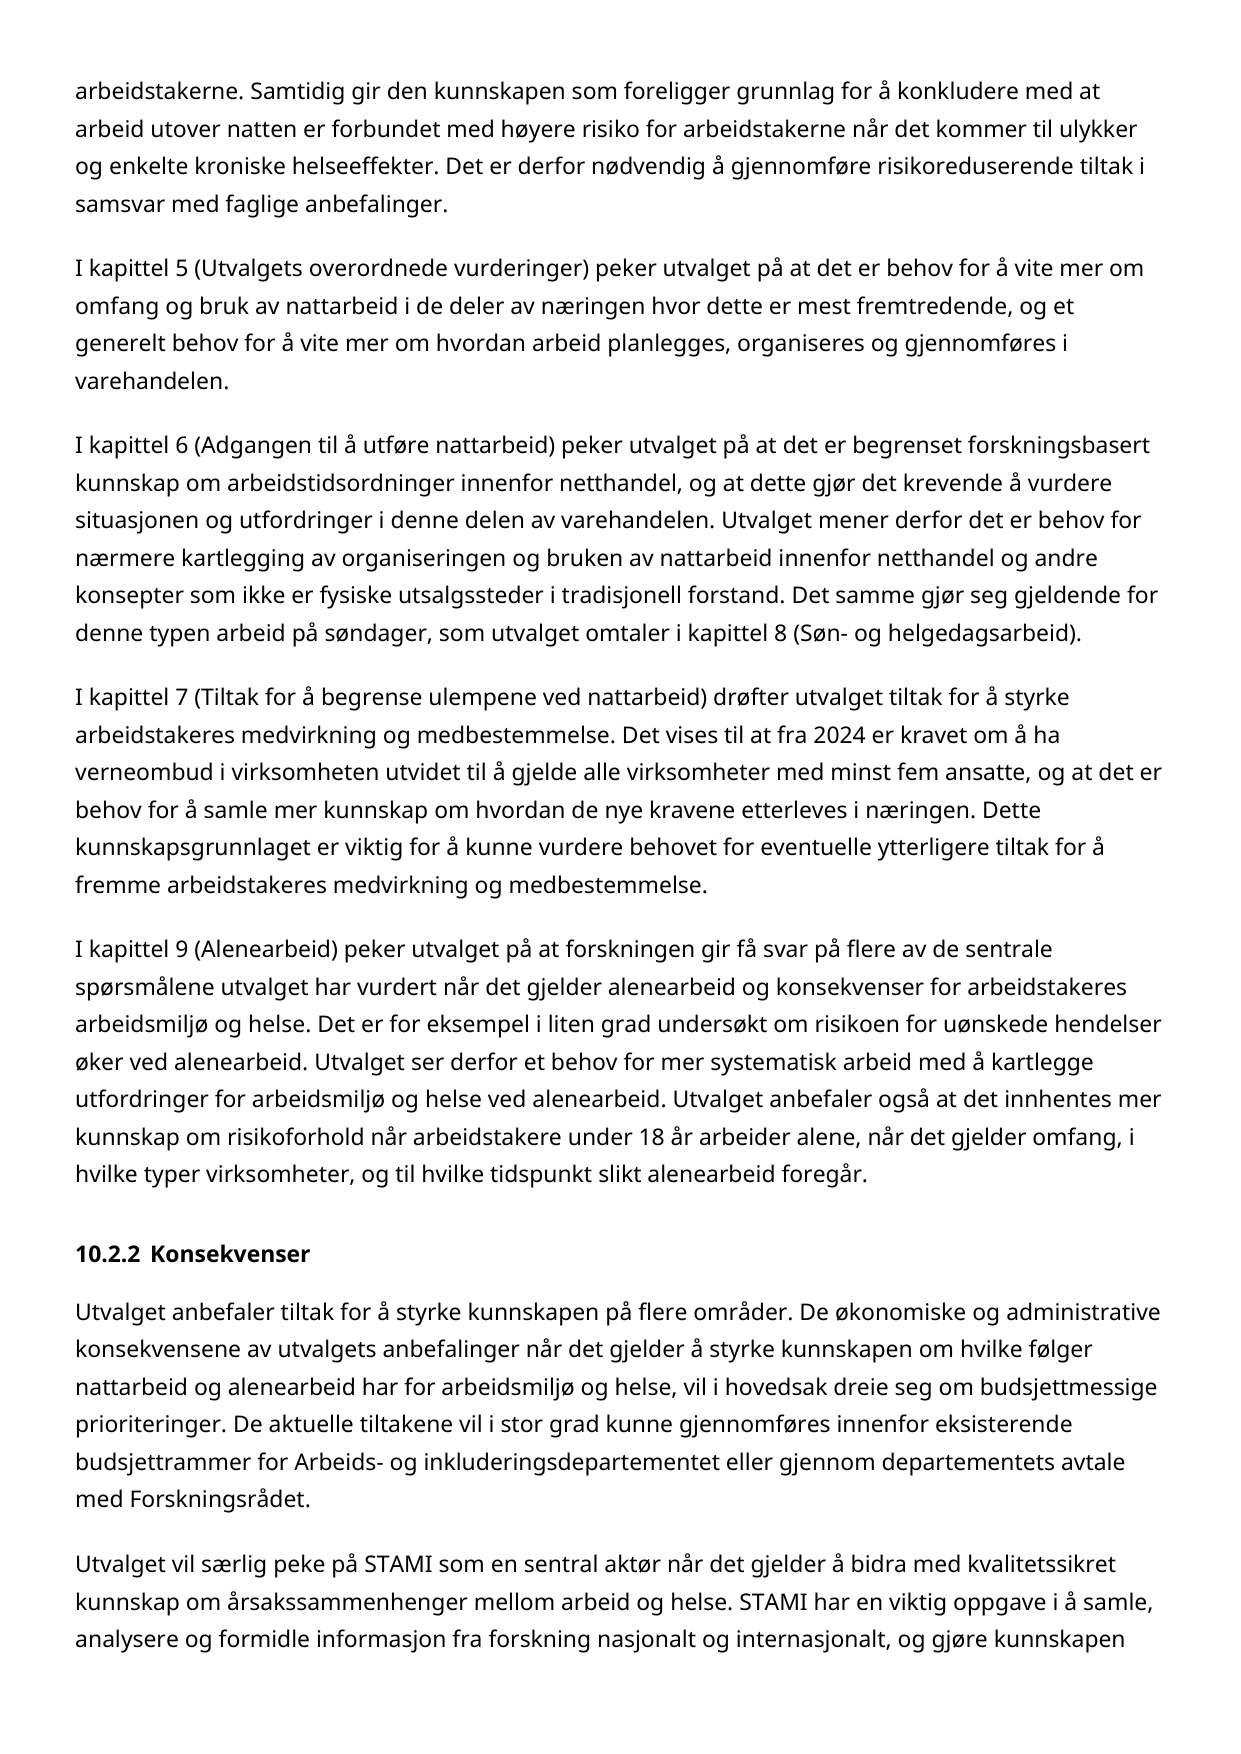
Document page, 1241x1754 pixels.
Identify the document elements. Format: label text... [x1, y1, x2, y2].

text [75, 1548, 1165, 1654]
text I kapittel 7 (Tiltak for å begrense ulempene ved nattarbeid) drøfter utvalget tiltak for å styrke arbeidstakeres medvirkning og medbestemmelse. Det vises til at fra 2024 er kravet om å ha verneombud i virksomheten utvidet til å gjelde alle virksomheter med minst fem ansatte, og at det er behov for å samle mer kunnskap om hvordan de nye kravene etterleves i næringen. Dette kunnskapsgrunnlaget er viktig for å kunne vurdere behovet for eventuelle ytterligere tiltak for å fremme arbeidstakeres medvirkning og medbestemmelse. [75, 681, 1165, 900]
subtitle Konsekvenser [75, 1237, 1165, 1269]
text I kapittel 9 (Alenearbeid) peker utvalget på at forskningen gir få svar på flere av de sentrale spørsmålene utvalget har vurdert når det gjelder alenearbeid og konsekvenser for arbeidstakeres arbeidsmiljø og helse. Det er for eksempel i liten grad undersøkt om risikoen for uønskede hendelser øker ved alenearbeid. Utvalget ser derfor et behov for mer systematisk arbeid med å kartlegge utfordringer for arbeidsmiljø og helse ved alenearbeid. Utvalget anbefaler også at det innhentes mer kunnskap om risikoforhold når arbeidstakere under 18 år arbeider alene, når det gjelder omfang, i hvilke typer virksomheter, og til hvilke tidspunkt slikt alenearbeid foregår. [75, 933, 1165, 1189]
text I kapittel 6 (Adgangen til å utføre nattarbeid) peker utvalget på at det er begrenset forskningsbasert kunnskap om arbeidstidsordninger innenfor netthandel, og at dette gjør det krevende å vurdere situasjonen og utfordringer i denne delen av varehandelen. Utvalget mener derfor det er behov for nærmere kartlegging av organiseringen og bruken av nattarbeid innenfor netthandel og andre konsepter som ikke er fysiske utsalgssteder i tradisjonell forstand. Det samme gjør seg gjeldende for denne typen arbeid på søndager, som utvalget omtaler i kapittel 8 (Søn- og helgedagsarbeid). [75, 429, 1165, 648]
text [75, 75, 1165, 219]
text I kapittel 5 (Utvalgets overordnede vurderinger) peker utvalget på at det er behov for å vite mer om omfang og bruk av nattarbeid i de deler av næringen hvor dette er mest fremtredende, og et generelt behov for å vite mer om hvordan arbeid planlegges, organiseres og gjennomføres i varehandelen. [75, 252, 1165, 396]
text Utvalget anbefaler tiltak for å styrke kunnskapen på flere områder. De økonomiske og administrative konsekvensene av utvalgets anbefalinger når det gjelder å styrke kunnskapen om hvilke følger nattarbeid og alenearbeid har for arbeidsmiljø og helse, vil i hovedsak dreie seg om budsjettmessige prioriteringer. De aktuelle tiltakene vil i stor grad kunne gjennomføres innenfor eksisterende budsjettrammer for Arbeids- og inkluderingsdepartementet eller gjennom departementets avtale med Forskningsrådet. [75, 1296, 1165, 1514]
